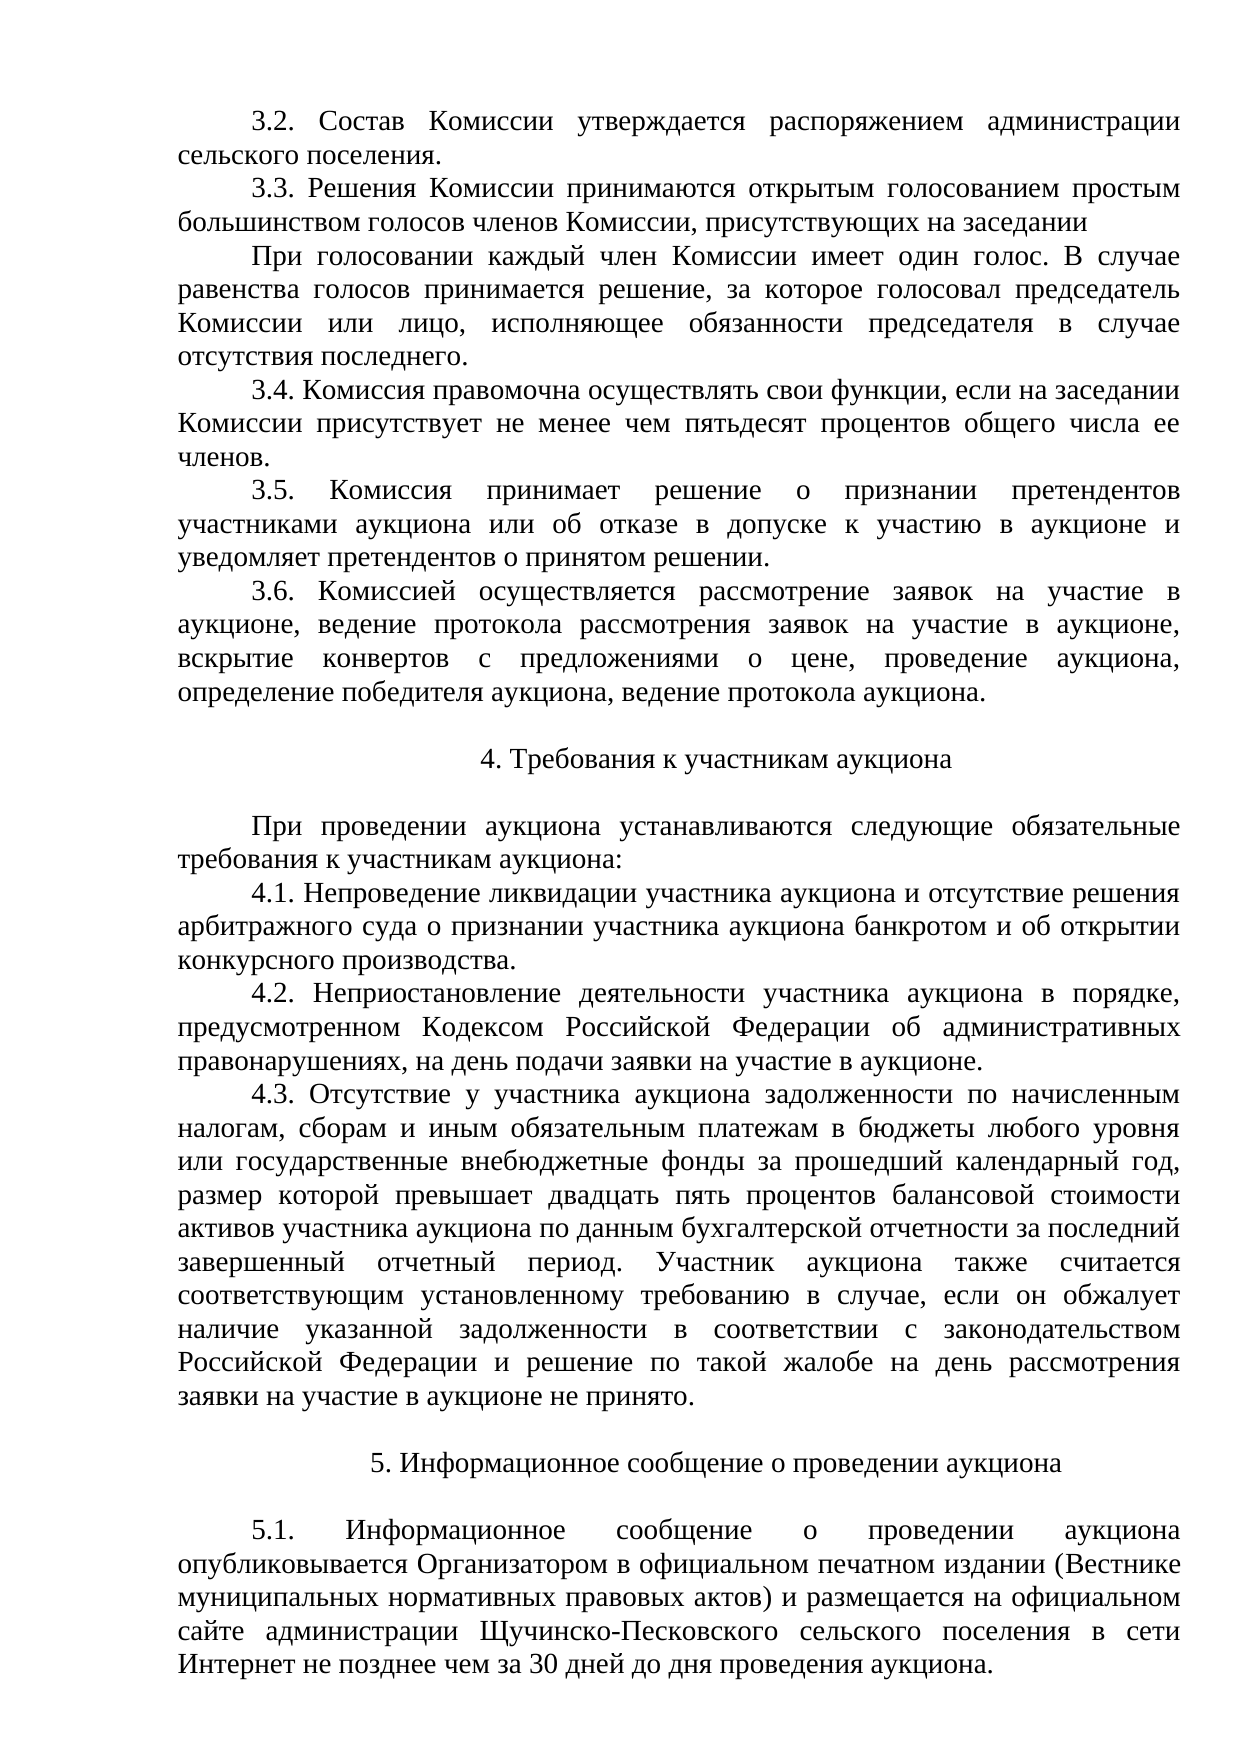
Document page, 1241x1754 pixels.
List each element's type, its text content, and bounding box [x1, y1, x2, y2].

text 3.2. Состав Комиссии утверждается распоряжением администрации сельского поселения. [177, 103, 1181, 171]
text 4.1. Непроведение ликвидации участника аукциона и отсутствие решения арбитражного суда о признании участника аукциона банкротом и об открытии конкурсного производства. [177, 875, 1181, 976]
text 5.1. Информационное сообщение о проведении аукциона опубликовывается Организатором в официальном печатном издании (Вестнике муниципальных нормативных правовых актов) и размещается на официальном сайте администрации Щучинско-Песковского сельского поселения в сети Интернет не позднее чем за 30 дней до дня проведения аукциона. [177, 1512, 1181, 1680]
text 3.6. Комиссией осуществляется рассмотрение заявок на участие в аукционе, ведение протокола рассмотрения заявок на участие в аукционе, вскрытие конвертов с предложениями о цене, проведение аукциона, определение победителя аукциона, ведение протокола аукциона. [177, 573, 1181, 707]
text При голосовании каждый член Комиссии имеет один голос. В случае равенства голосов принимается решение, за которое голосовал председатель Комиссии или лицо, исполняющее обязанности председателя в случае отсутствия последнего. [177, 238, 1181, 372]
text 3.5. Комиссия принимает решение о признании претендентов участниками аукциона или об отказе в допуске к участию в аукционе и уведомляет претендентов о принятом решении. [177, 472, 1181, 573]
text 4.3. Отсутствие у участника аукциона задолженности по начисленным налогам, сборам и иным обязательным платежам в бюджеты любого уровня или государственные внебюджетные фонды за прошедший календарный год, размер которой превышает двадцать пять процентов балансовой стоимости активов участника аукциона по данным бухгалтерской отчетности за последний завершенный отчетный период. Участник аукциона также считается соответствующим установленному требованию в случае, если он обжалует наличие указанной задолженности в соответствии с законодательством Российской Федерации и решение по такой жалобе на день рассмотрения заявки на участие в аукционе не принято. [177, 1076, 1181, 1412]
text 3.3. Решения Комиссии принимаются открытым голосованием простым большинством голосов членов Комиссии, присутствующих на заседании [177, 171, 1181, 238]
text 3.4. Комиссия правомочна осуществлять свои функции, если на заседании Комиссии присутствует не менее чем пятьдесят процентов общего числа ее членов. [177, 372, 1181, 472]
text 4. Требования к участникам аукциона [177, 741, 1181, 774]
text При проведении аукциона устанавливаются следующие обязательные требования к участникам аукциона: [177, 808, 1181, 875]
text 4.2. Неприостановление деятельности участника аукциона в порядке, предусмотренном Кодексом Российской Федерации об административных правонарушениях, на день подачи заявки на участие в аукционе. [177, 976, 1181, 1076]
text 5. Информационное сообщение о проведении аукциона [177, 1445, 1181, 1479]
